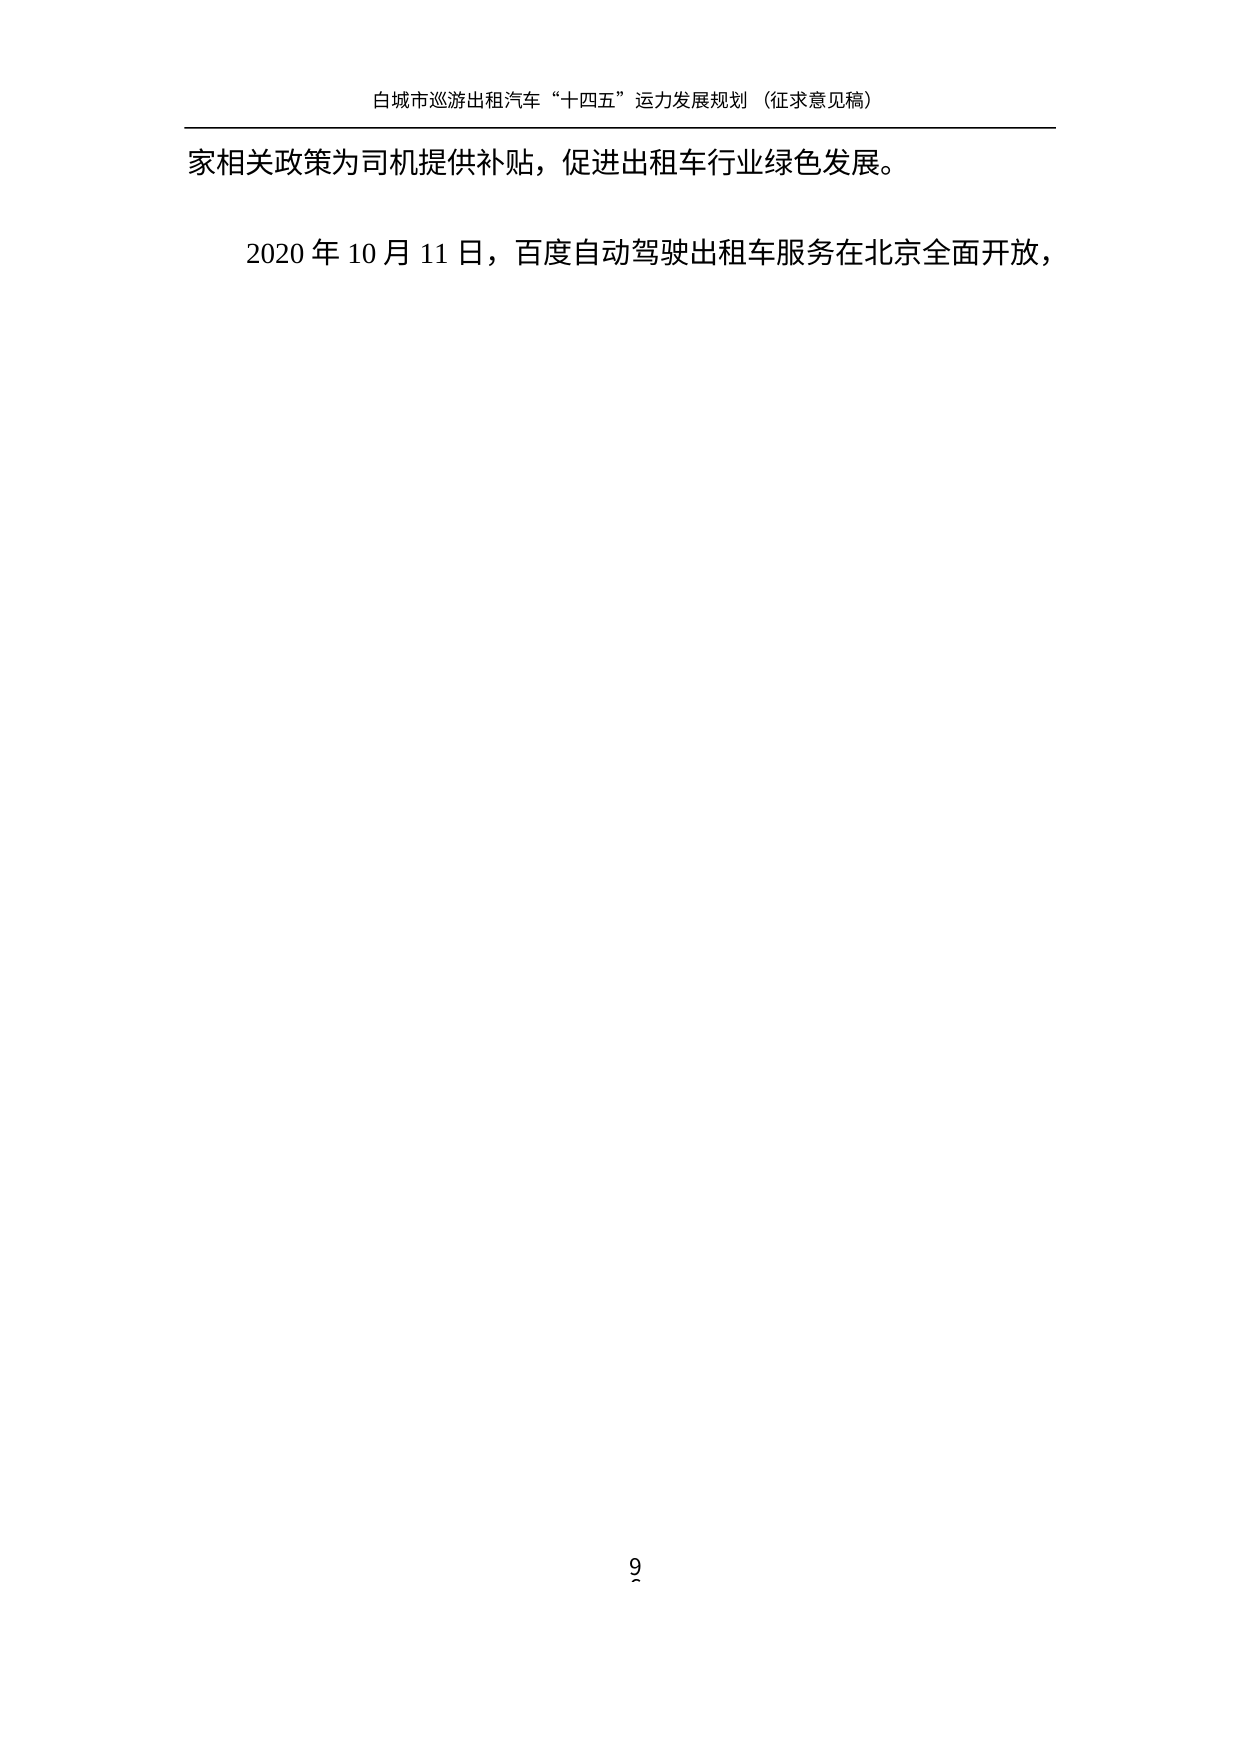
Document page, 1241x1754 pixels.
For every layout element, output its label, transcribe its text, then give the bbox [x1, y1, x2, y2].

text 2020 年 10 月 11 日，百度自动驾驶出租车服务在北京全面开放， [246, 229, 1096, 272]
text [187, 139, 1068, 182]
